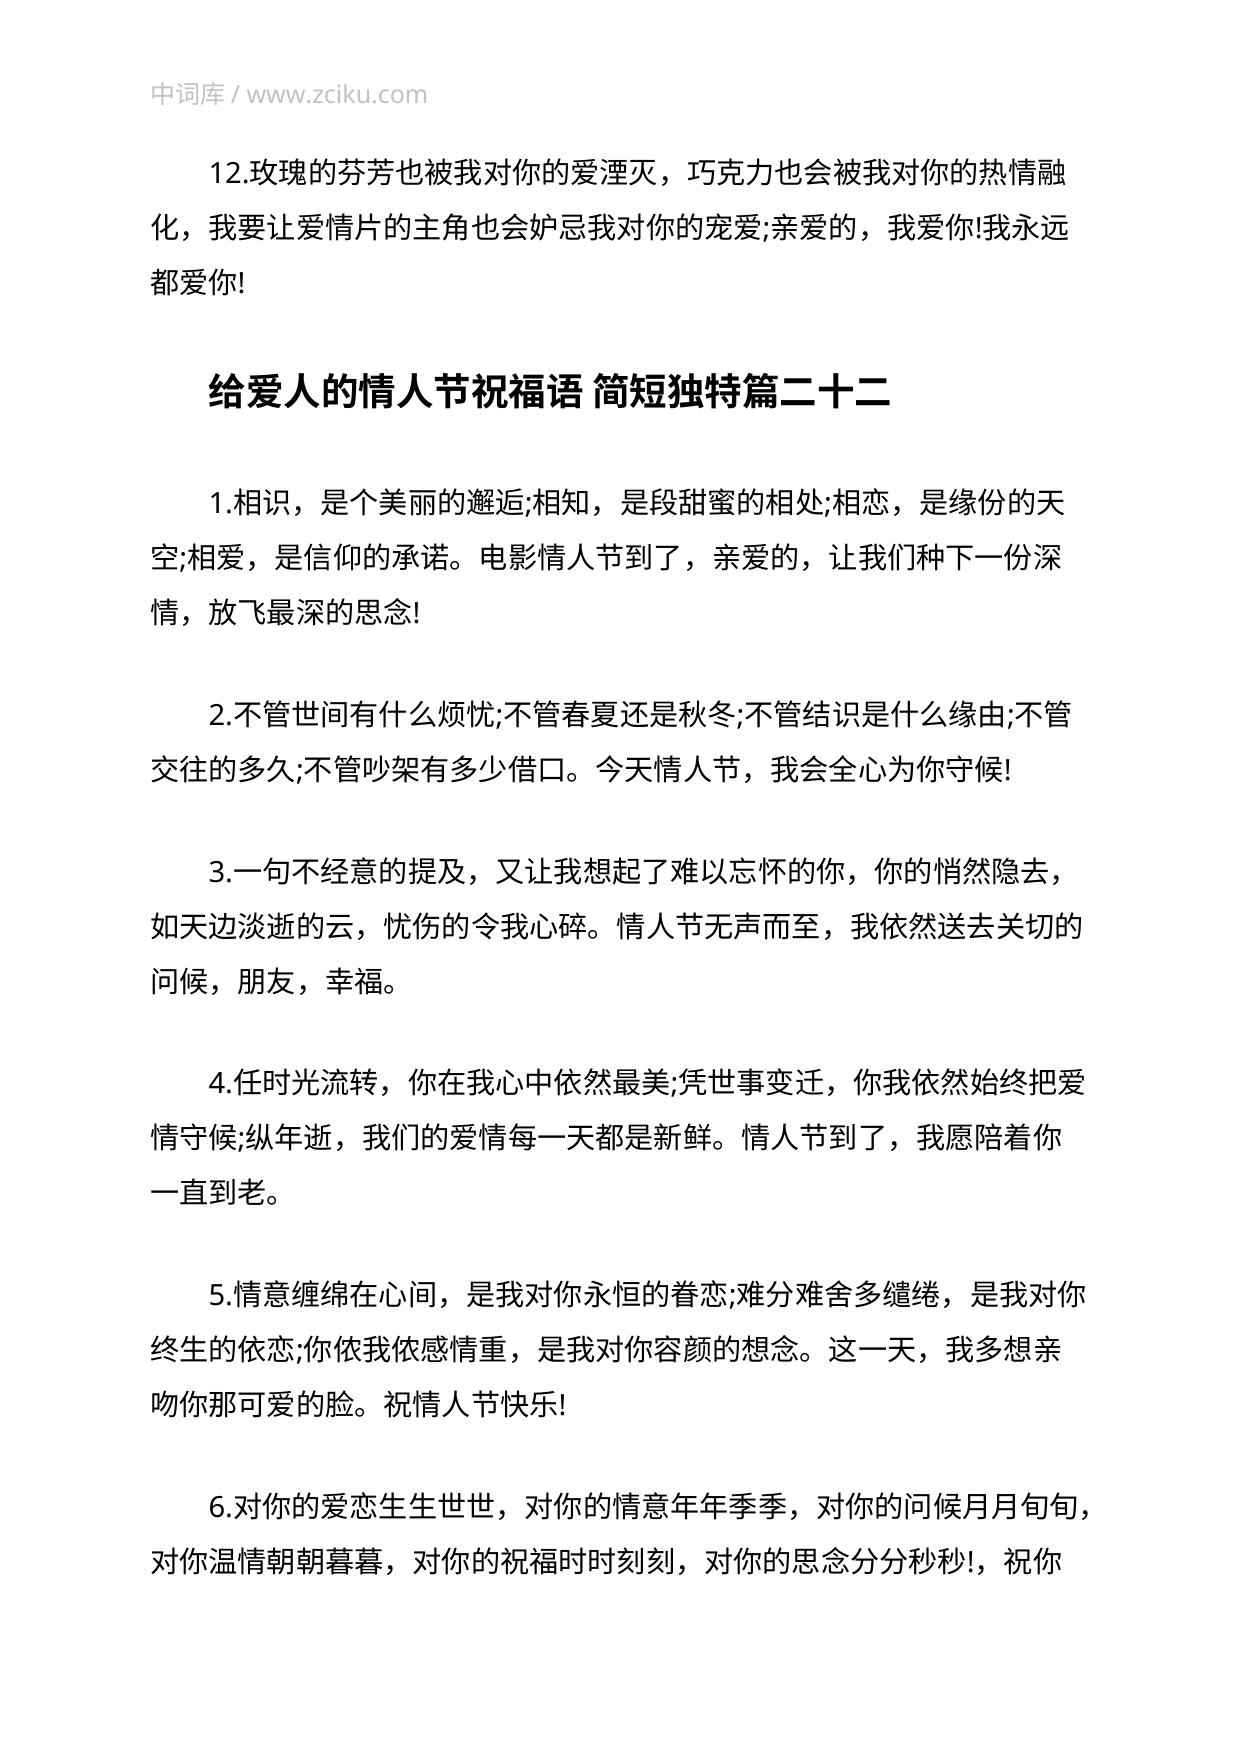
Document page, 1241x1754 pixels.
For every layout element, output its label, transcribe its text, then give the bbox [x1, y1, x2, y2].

text 3.一句不经意的提及，又让我想起了难以忘怀的你，你的悄然隐去，如天边淡逝的云，忧伤的令我心碎。情人节无声而至，我依然送去关切的问候，朋友，幸福。 [150, 848, 1090, 1001]
text 1.相识，是个美丽的邂逅;相知，是段甜蜜的相处;相恋，是缘份的天空;相爱，是信仰的承诺。电影情人节到了，亲爱的，让我们种下一份深情，放飞最深的思念! [150, 479, 1090, 632]
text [150, 1484, 1090, 1581]
text 5.情意缠绵在心间，是我对你永恒的眷恋;难分难舍多缱绻，是我对你终生的依恋;你侬我侬感情重，是我对你容颜的想念。这一天，我多想亲吻你那可爱的脸。祝情人节快乐! [150, 1272, 1090, 1424]
text 2.不管世间有什么烦忧;不管春夏还是秋冬;不管结识是什么缘由;不管交往的多久;不管吵架有多少借口。今天情人节，我会全心为你守候! [150, 691, 1090, 789]
text 给爱人的情人节祝福语 简短独特篇二十二 [150, 362, 1090, 416]
text 12.玫瑰的芬芳也被我对你的爱湮灭，巧克力也会被我对你的热情融化，我要让爱情片的主角也会妒忌我对你的宠爱;亲爱的，我爱你!我永远都爱你! [150, 150, 1090, 302]
text 4.任时光流转，你在我心中依然最美;凭世事变迁，你我依然始终把爱情守候;纵年逝，我们的爱情每一天都是新鲜。情人节到了，我愿陪着你一直到老。 [150, 1060, 1090, 1212]
